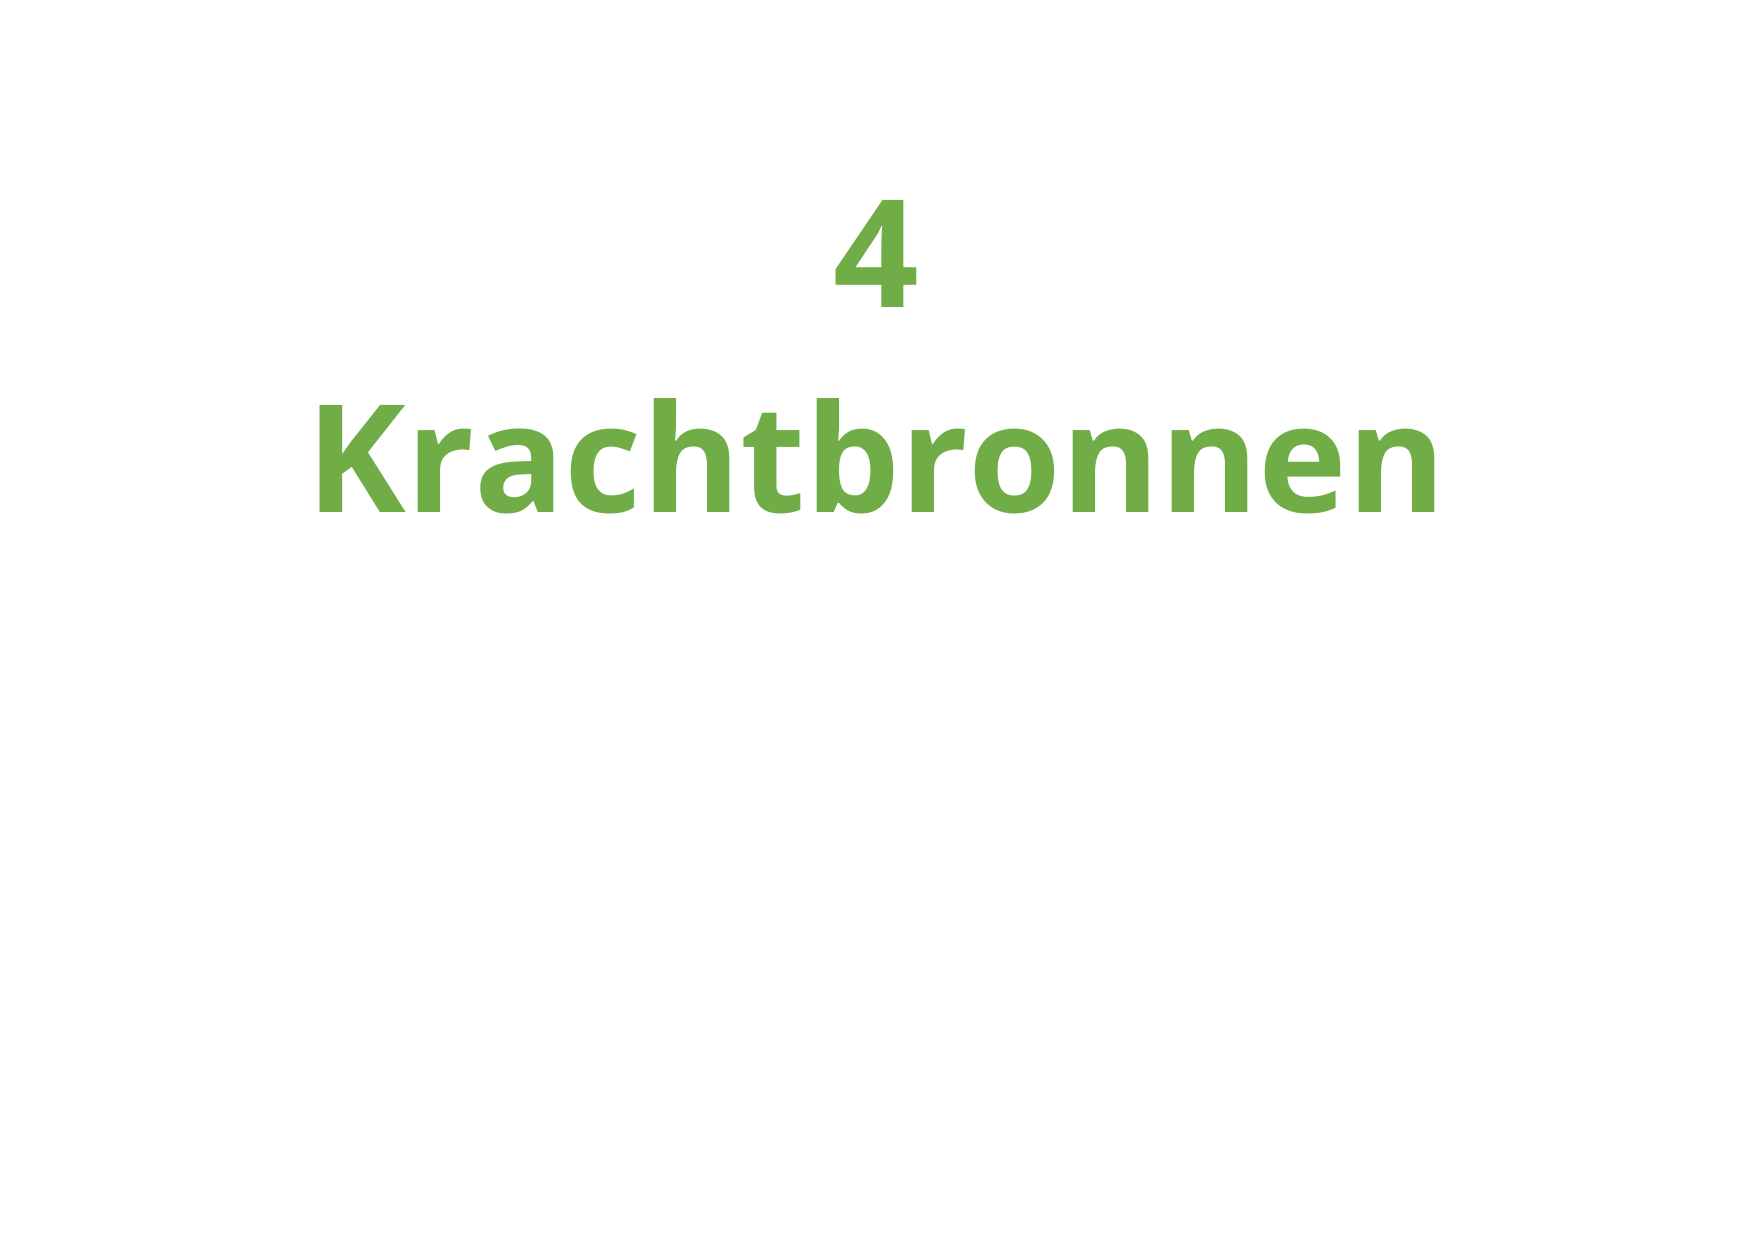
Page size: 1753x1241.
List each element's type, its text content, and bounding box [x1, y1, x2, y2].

text 4 [148, 148, 1604, 352]
text Krachtbronnen [148, 352, 1604, 556]
